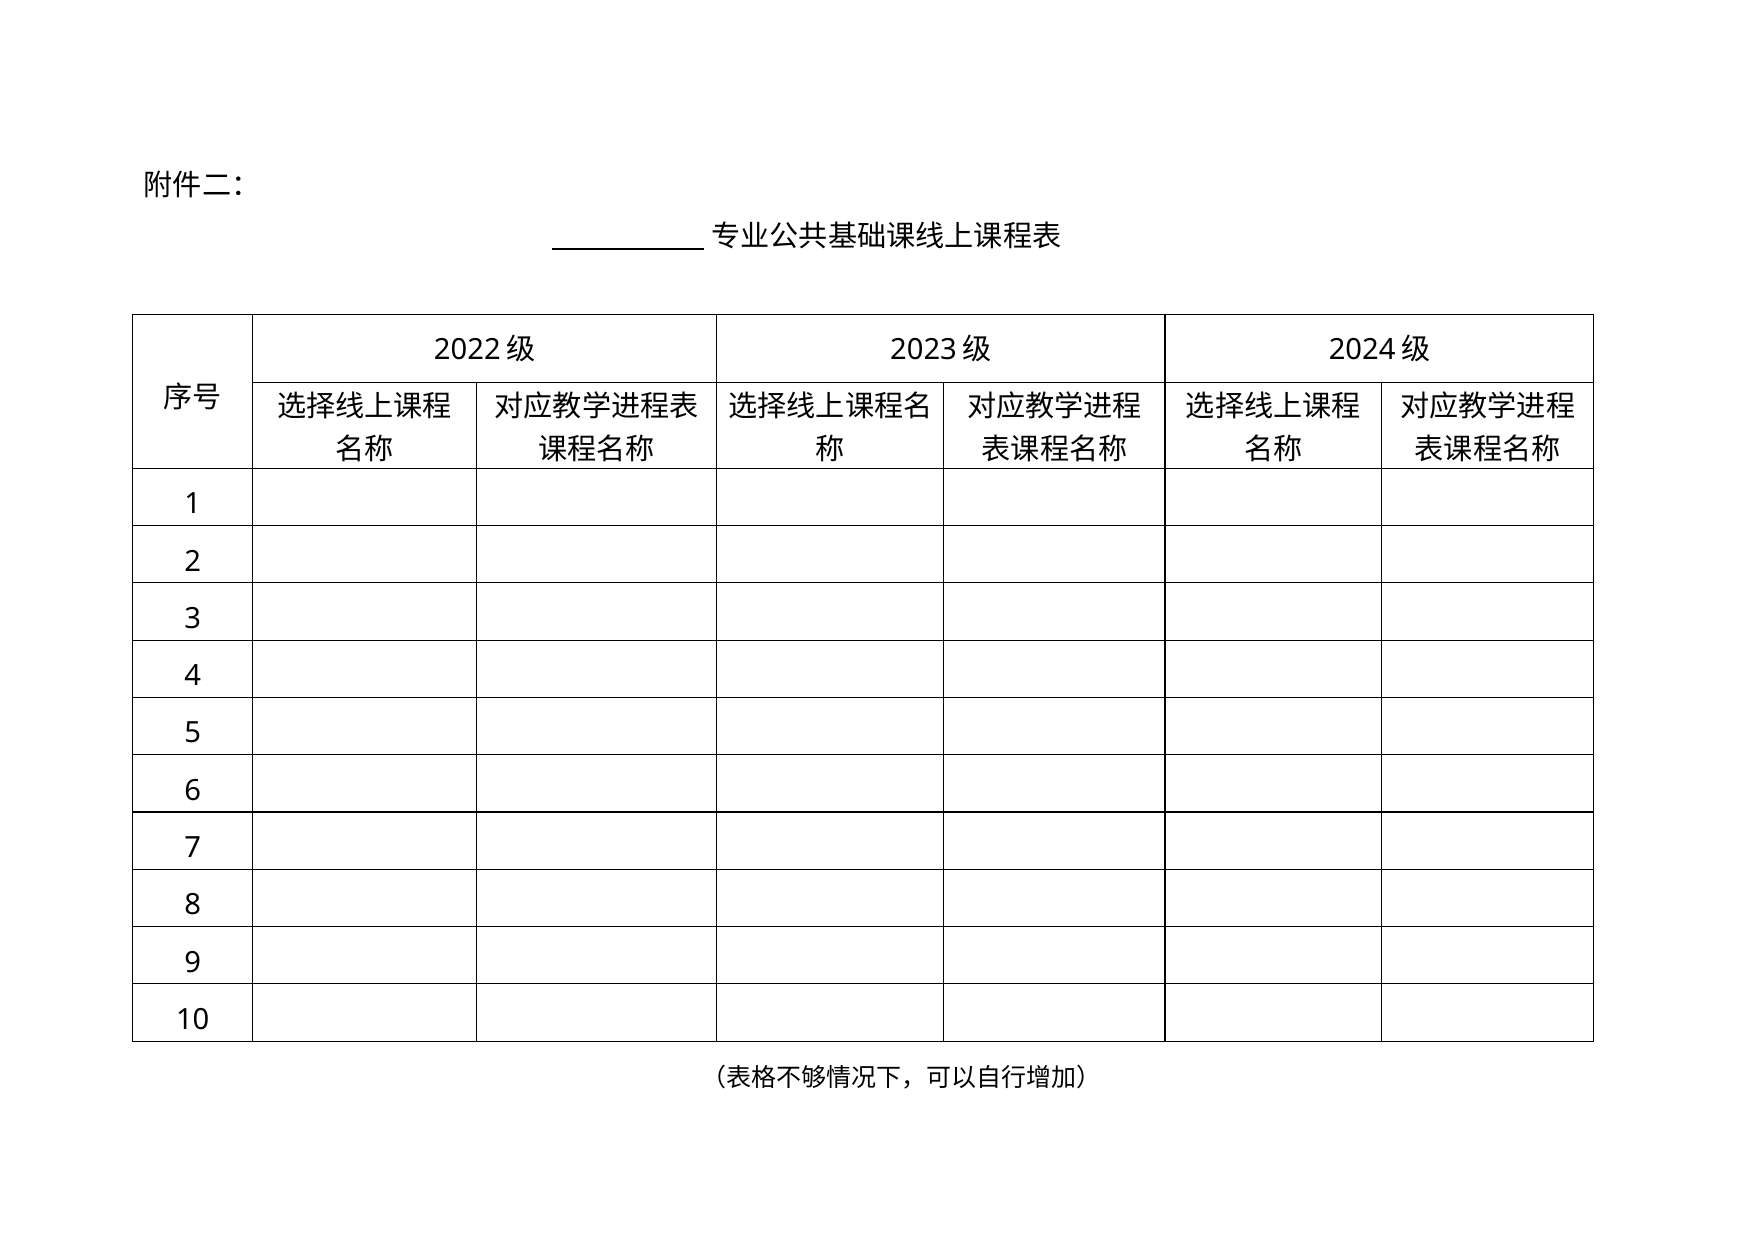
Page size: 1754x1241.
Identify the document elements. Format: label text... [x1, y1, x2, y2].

table_cell 6 [133, 755, 252, 811]
table_cell [253, 698, 476, 754]
table_cell [253, 641, 476, 697]
table_cell 3 [133, 583, 252, 639]
table_cell 选择线上课程名称 [717, 383, 943, 468]
table_cell [1166, 755, 1381, 811]
table_cell 选择线上课程名称 [253, 383, 476, 468]
table_cell [253, 755, 476, 811]
table_cell 5 [133, 698, 252, 754]
table_header 序号 [133, 315, 252, 468]
table_cell [1382, 870, 1593, 926]
table_cell 对应教学进程表课程名称 [944, 383, 1164, 468]
table_cell [1382, 641, 1593, 697]
table_cell 1 [133, 469, 252, 525]
table_cell 8 [133, 870, 252, 926]
table_cell 对应教学进程表课程名称 [477, 383, 716, 468]
table_cell [717, 698, 943, 754]
table_cell [1166, 583, 1381, 639]
table_cell [944, 813, 1164, 869]
table_cell 2 [133, 526, 252, 582]
table_cell [477, 641, 716, 697]
table_header 2022级 [253, 315, 716, 382]
table_cell [477, 984, 716, 1041]
table_cell [717, 813, 943, 869]
table_cell [1382, 755, 1593, 811]
table_cell [944, 526, 1164, 582]
table_cell [1166, 870, 1381, 926]
table_header 2024级 [1166, 315, 1593, 382]
table_cell [477, 526, 716, 582]
table_cell [944, 469, 1164, 525]
table_cell [477, 698, 716, 754]
table_cell [253, 583, 476, 639]
table_cell [717, 870, 943, 926]
table_cell [944, 927, 1164, 983]
table_cell [1166, 813, 1381, 869]
table_header 2023级 [717, 315, 1164, 382]
table_cell [944, 698, 1164, 754]
table_cell [944, 641, 1164, 697]
table_cell [253, 469, 476, 525]
table_cell [717, 583, 943, 639]
table_cell [717, 927, 943, 983]
table_cell [477, 813, 716, 869]
table_cell 选择线上课程名称 [1166, 383, 1381, 468]
table_cell [253, 526, 476, 582]
table_cell [1382, 469, 1593, 525]
table_cell [477, 469, 716, 525]
table_cell 对应教学进程表课程名称 [1382, 383, 1593, 468]
table_cell [717, 469, 943, 525]
table_cell 9 [133, 927, 252, 983]
table_cell [1166, 641, 1381, 697]
table_cell 7 [133, 813, 252, 869]
table_cell [717, 984, 943, 1041]
table_cell [1166, 927, 1381, 983]
table_cell [717, 641, 943, 697]
text 附件二： [143, 167, 1605, 201]
text 专业公共基础课线上课程表 [143, 201, 1605, 257]
table_cell [717, 526, 943, 582]
table_cell [944, 984, 1164, 1041]
table_cell [1382, 526, 1593, 582]
table_cell [253, 813, 476, 869]
table_cell [477, 870, 716, 926]
table_cell [253, 870, 476, 926]
table_cell [1382, 927, 1593, 983]
table_cell [1382, 813, 1593, 869]
table_cell [1382, 984, 1593, 1041]
table_cell [944, 583, 1164, 639]
table_cell [944, 755, 1164, 811]
table_cell [1382, 698, 1593, 754]
table_cell [717, 755, 943, 811]
table_cell [477, 755, 716, 811]
table_cell [477, 583, 716, 639]
table_cell 4 [133, 641, 252, 697]
table_cell [477, 927, 716, 983]
table_cell [253, 984, 476, 1041]
table_cell [1382, 583, 1593, 639]
table_cell [1166, 698, 1381, 754]
table_cell 10 [133, 984, 252, 1041]
table_cell [944, 870, 1164, 926]
table_cell [253, 927, 476, 983]
table_cell [1166, 526, 1381, 582]
table_cell [1166, 984, 1381, 1041]
table_cell [1166, 469, 1381, 525]
text （表格不够情况下，可以自行增加） [143, 1042, 1605, 1098]
